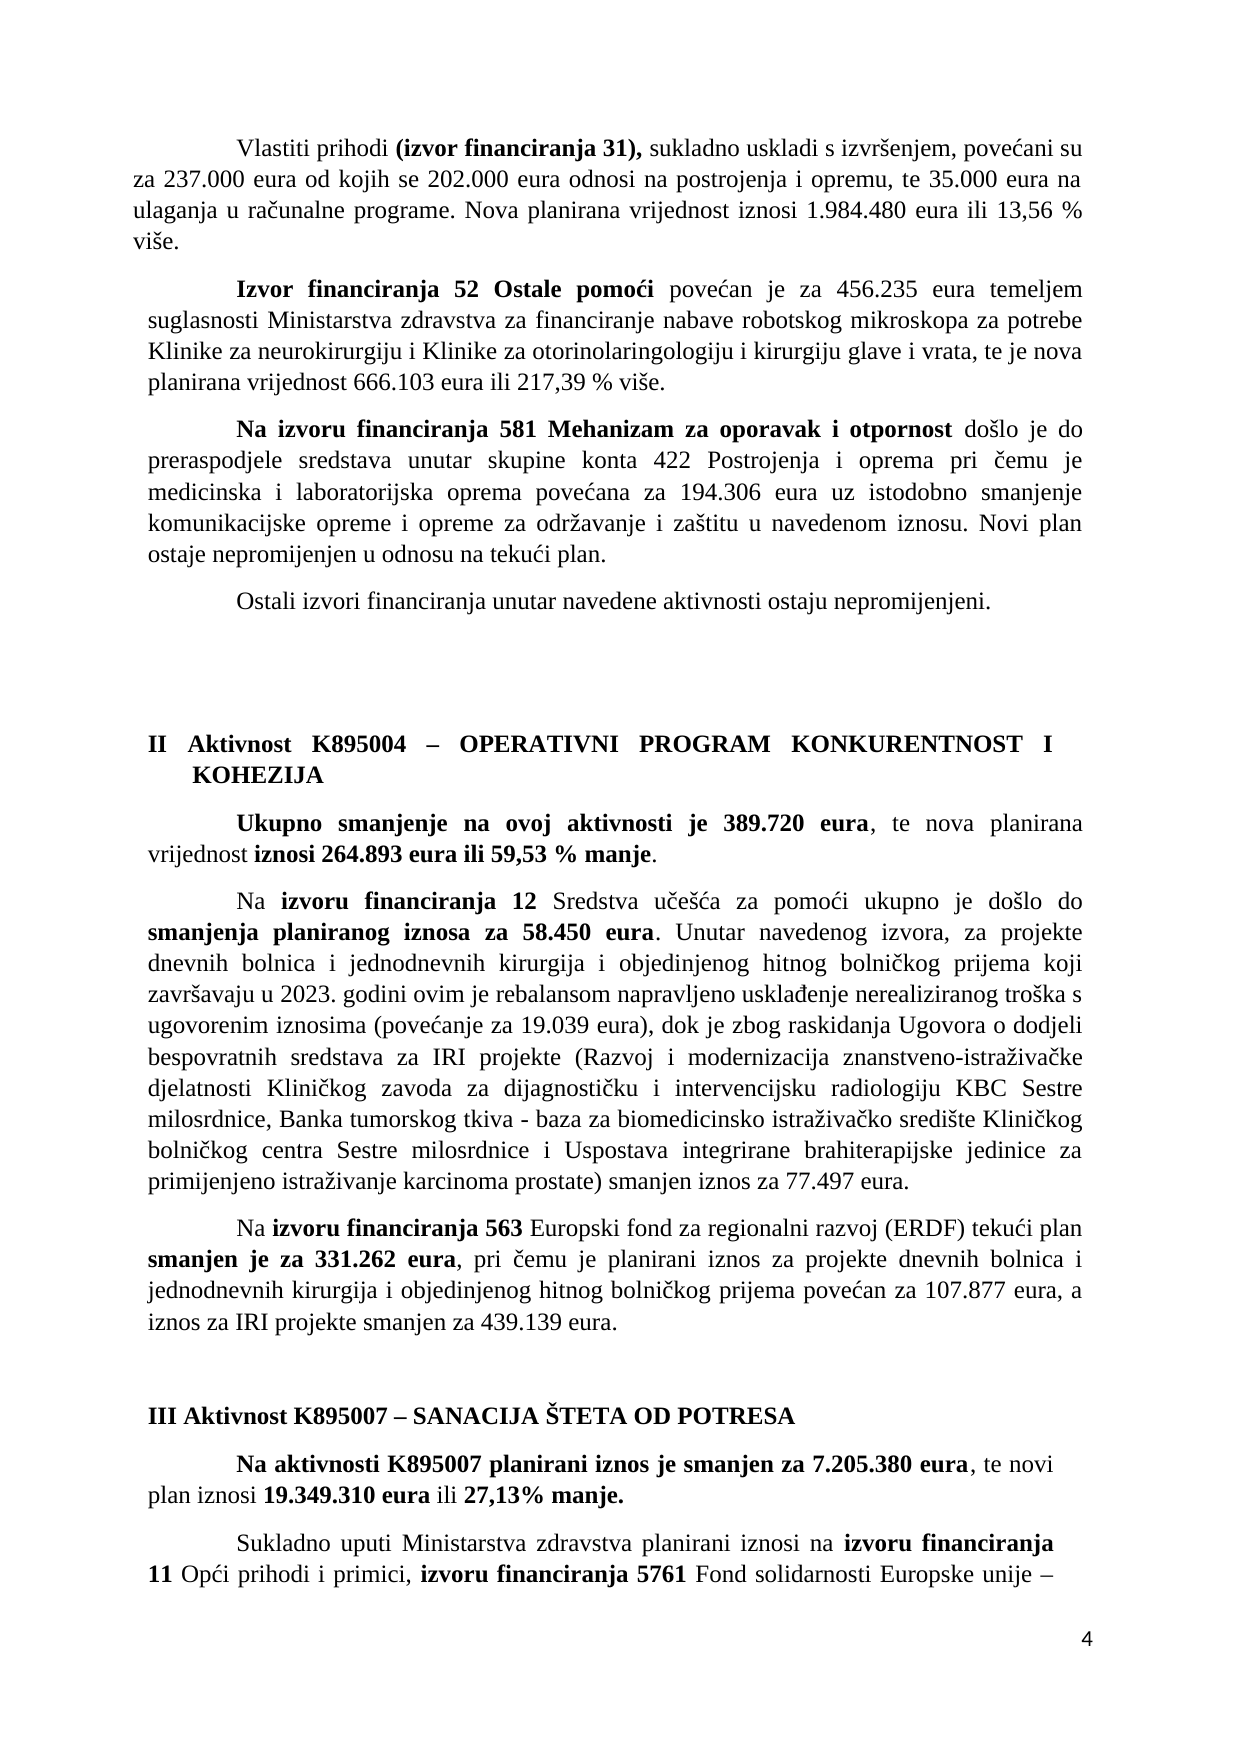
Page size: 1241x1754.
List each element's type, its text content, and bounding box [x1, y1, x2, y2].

text Izvor financiranja 52 Ostale pomoći povećan je za 456.235 eura temeljem suglasnosti Ministarstva zdravstva za financiranje nabave robotskog mikroskopa za potrebe Klinike za neurokirurgiju i Klinike za otorinolaringologiju i kirurgiju glave i vrata, te je nova planirana vrijednost 666.103 eura ili 217,39 % više. [148, 274, 1083, 396]
text Na izvoru financiranja 12 Sredstva učešća za pomoći ukupno je došlo do smanjenja planiranog iznosa za 58.450 eura. Unutar navedenog izvora, za projekte dnevnih bolnica i jednodnevnih kirurgija i objedinjenog hitnog bolničkog prijema koji završavaju u 2023. godini ovim je rebalansom napravljeno usklađenje nerealiziranog troška s ugovorenim iznosima (povećanje za 19.039 eura), dok je zbog raskidanja Ugovora o dodjeli bespovratnih sredstava za IRI projekte (Razvoj i modernizacija znanstveno-istraživačke djelatnosti Kliničkog zavoda za dijagnostičku i intervencijsku radiologiju KBC Sestre milosrdnice, Banka tumorskog tkiva - baza za biomedicinsko istraživačko središte Kliničkog bolničkog centra Sestre milosrdnice i Uspostava integrirane brahiterapijske jedinice za primijenjeno istraživanje karcinoma prostate) smanjen iznos za 77.497 eura. [148, 886, 1083, 1194]
text III Aktivnost K895007 – SANACIJA ŠTETA OD POTRESA [148, 1401, 1054, 1430]
text Na izvoru financiranja 563 Europski fond za regionalni razvoj (ERDF) tekući plan smanjen je za 331.262 eura, pri čemu je planirani iznos za projekte dnevnih bolnica i jednodnevnih kirurgija i objedinjenog hitnog bolničkog prijema povećan za 107.877 eura, a iznos za IRI projekte smanjen za 439.139 eura. [148, 1213, 1083, 1335]
text Vlastiti prihodi (izvor financiranja 31), sukladno uskladi s izvršenjem, povećani su za 237.000 eura od kojih se 202.000 eura odnosi na postrojenja i opremu, te 35.000 eura na ulaganja u računalne programe. Nova planirana vrijednost iznosi 1.984.480 eura ili 13,56 % više. [133, 133, 1083, 255]
text Ukupno smanjenje na ovoj aktivnosti je 389.720 eura, te nova planirana vrijednost iznosi 264.893 eura ili 59,53 % manje. [148, 808, 1083, 867]
text Na izvoru financiranja 581 Mehanizam za oporavak i otpornost došlo je do preraspodjele sredstava unutar skupine konta 422 Postrojenja i oprema pri čemu je medicinska i laboratorijska oprema povećana za 194.306 eura uz istodobno smanjenje komunikacijske opreme i opreme za održavanje i zaštitu u navedenom iznosu. Novi plan ostaje nepromijenjen u odnosu na tekući plan. [148, 414, 1083, 567]
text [148, 1528, 1054, 1587]
text Ostali izvori financiranja unutar navedene aktivnosti ostaju nepromijenjeni. [148, 586, 1083, 615]
text II Aktivnost K895004 – OPERATIVNI PROGRAM KONKURENTNOST I KOHEZIJA [148, 729, 1054, 789]
text Na aktivnosti K895007 planirani iznos je smanjen za 7.205.380 eura, te novi plan iznosi 19.349.310 eura ili 27,13% manje. [148, 1449, 1054, 1509]
